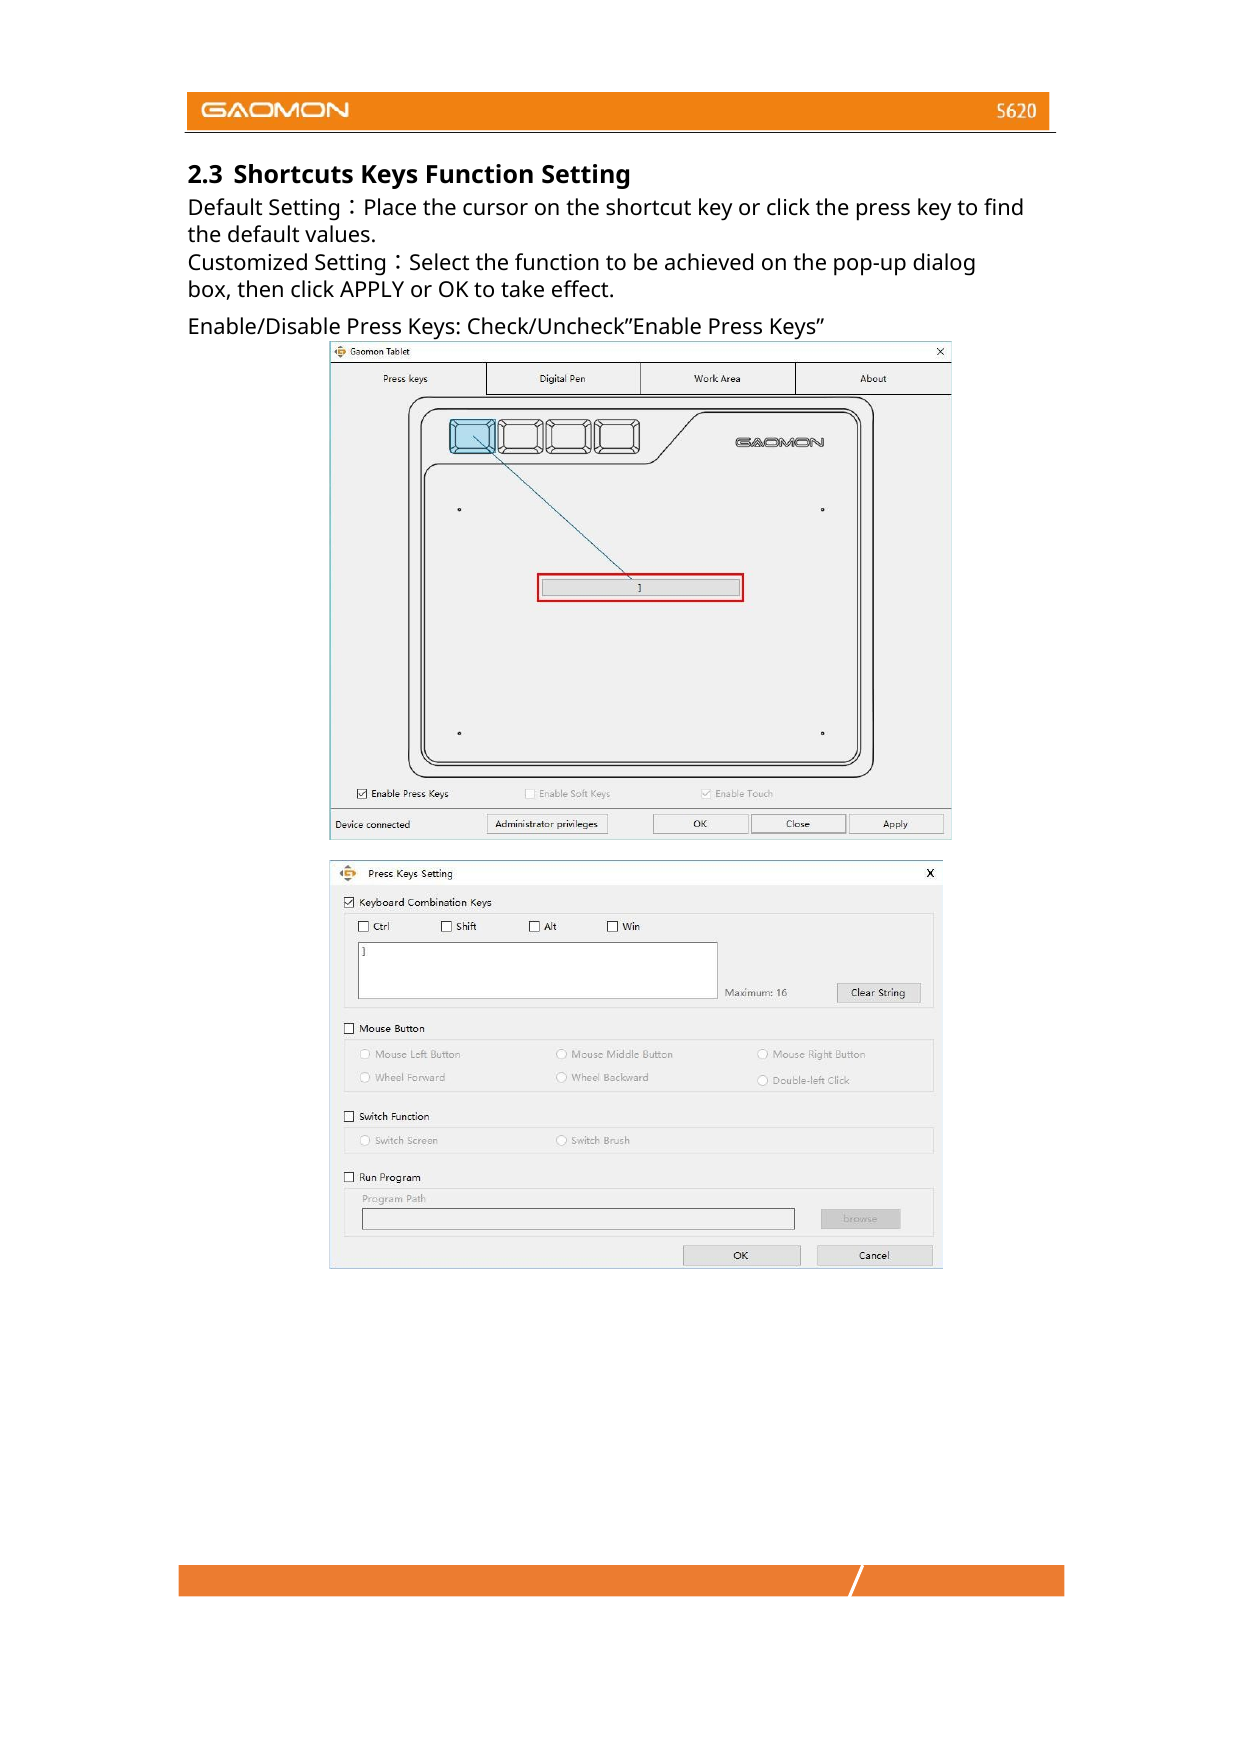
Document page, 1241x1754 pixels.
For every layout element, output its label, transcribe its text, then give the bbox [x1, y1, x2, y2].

picture [329, 341, 952, 840]
text Customized Setting：Select the function to be achieved on the pop-up dialog box, then click APPLY or OK to take effect. [187, 248, 1004, 303]
text Default Setting：Place the cursor on the shortcut key or click the press key to find the default values. [187, 194, 1046, 248]
text Enable/Disable Press Keys: Check/Uncheck”Enable Press Keys” [187, 303, 1121, 342]
subtitle Shortcuts Keys Function Setting [187, 148, 1121, 193]
picture [184, 92, 1057, 133]
picture [329, 860, 943, 1269]
